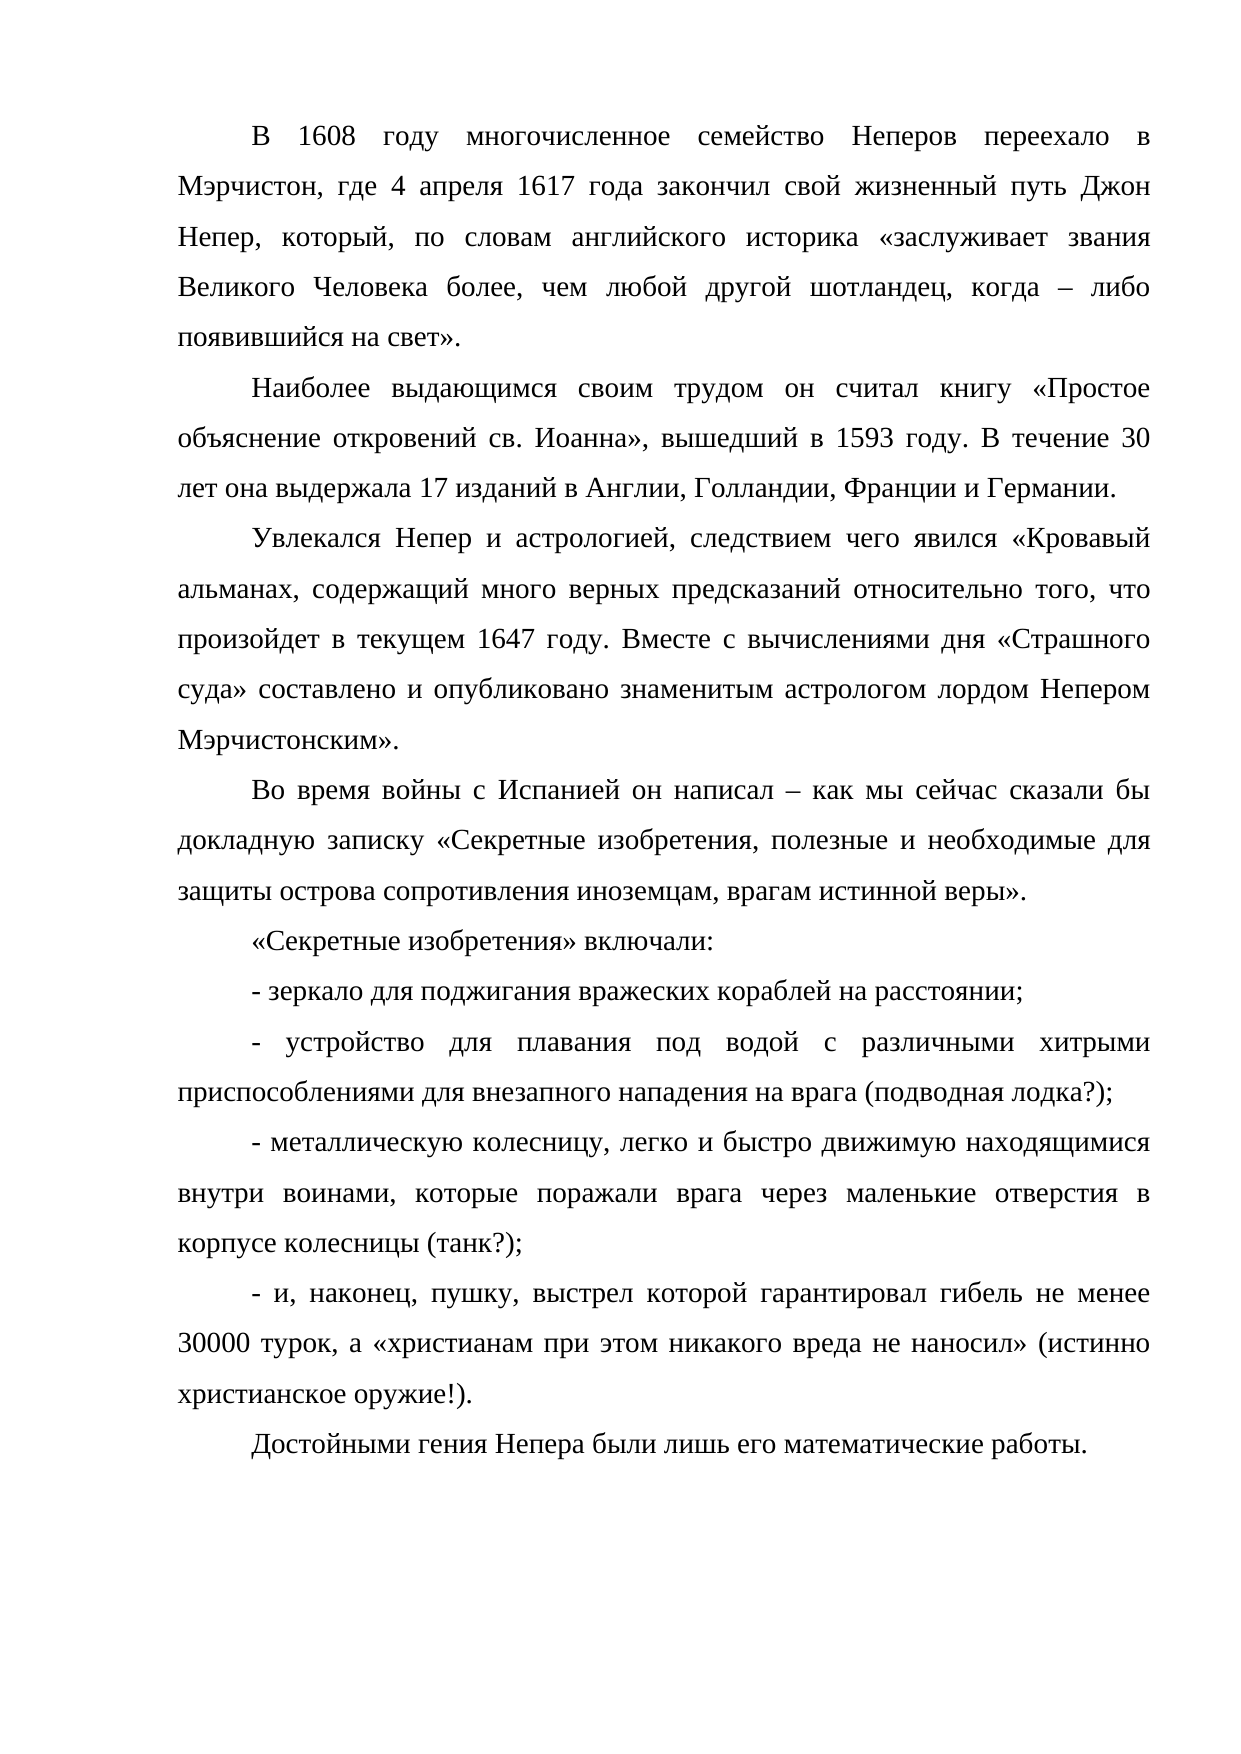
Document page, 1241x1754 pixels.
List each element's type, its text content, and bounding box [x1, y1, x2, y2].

text Увлекался Непер и астрологией, следствием чего явился «Кровавый альманах, содержащий много верных предсказаний относительно того, что произойдет в текущем 1647 году. Вместе с вычислениями дня «Страшного суда» составлено и опубликовано знаменитым астрологом лордом Непером Мэрчистонским». [177, 521, 1152, 755]
text Достойными гения Непера были лишь его математические работы. [177, 1426, 1152, 1460]
text - устройство для плавания под водой с различными хитрыми приспособлениями для внезапного нападения на врага (подводная лодка?); [177, 1024, 1152, 1108]
text Наиболее выдающимся своим трудом он считал книгу «Простое объяснение откровений св. Иоанна», вышедший в 1593 году. В течение 30 лет она выдержала 17 изданий в Англии, Голландии, Франции и Германии. [177, 370, 1152, 504]
text Во время войны с Испанией он написал – как мы сейчас сказали бы докладную записку «Секретные изобретения, полезные и необходимые для защиты острова сопротивления иноземцам, врагам истинной веры». [177, 772, 1152, 906]
text - металлическую колесницу, легко и быстро движимую находящимися внутри воинами, которые поражали врага через маленькие отверстия в корпусе колесницы (танк?); [177, 1124, 1152, 1258]
text В 1608 году многочисленное семейство Неперов переехало в Мэрчистон, где 4 апреля 1617 года закончил свой жизненный путь Джон Непер, который, по словам английского историка «заслуживает звания Великого Человека более, чем любой другой шотландец, когда – либо появившийся на свет». [177, 118, 1152, 353]
text - и, наконец, пушку, выстрел которой гарантировал гибель не менее 30000 турок, а «христианам при этом никакого вреда не наносил» (истинно христианское оружие!). [177, 1275, 1152, 1409]
text «Секретные изобретения» включали: [177, 923, 1152, 957]
text - зеркало для поджигания вражеских кораблей на расстоянии; [177, 973, 1152, 1007]
